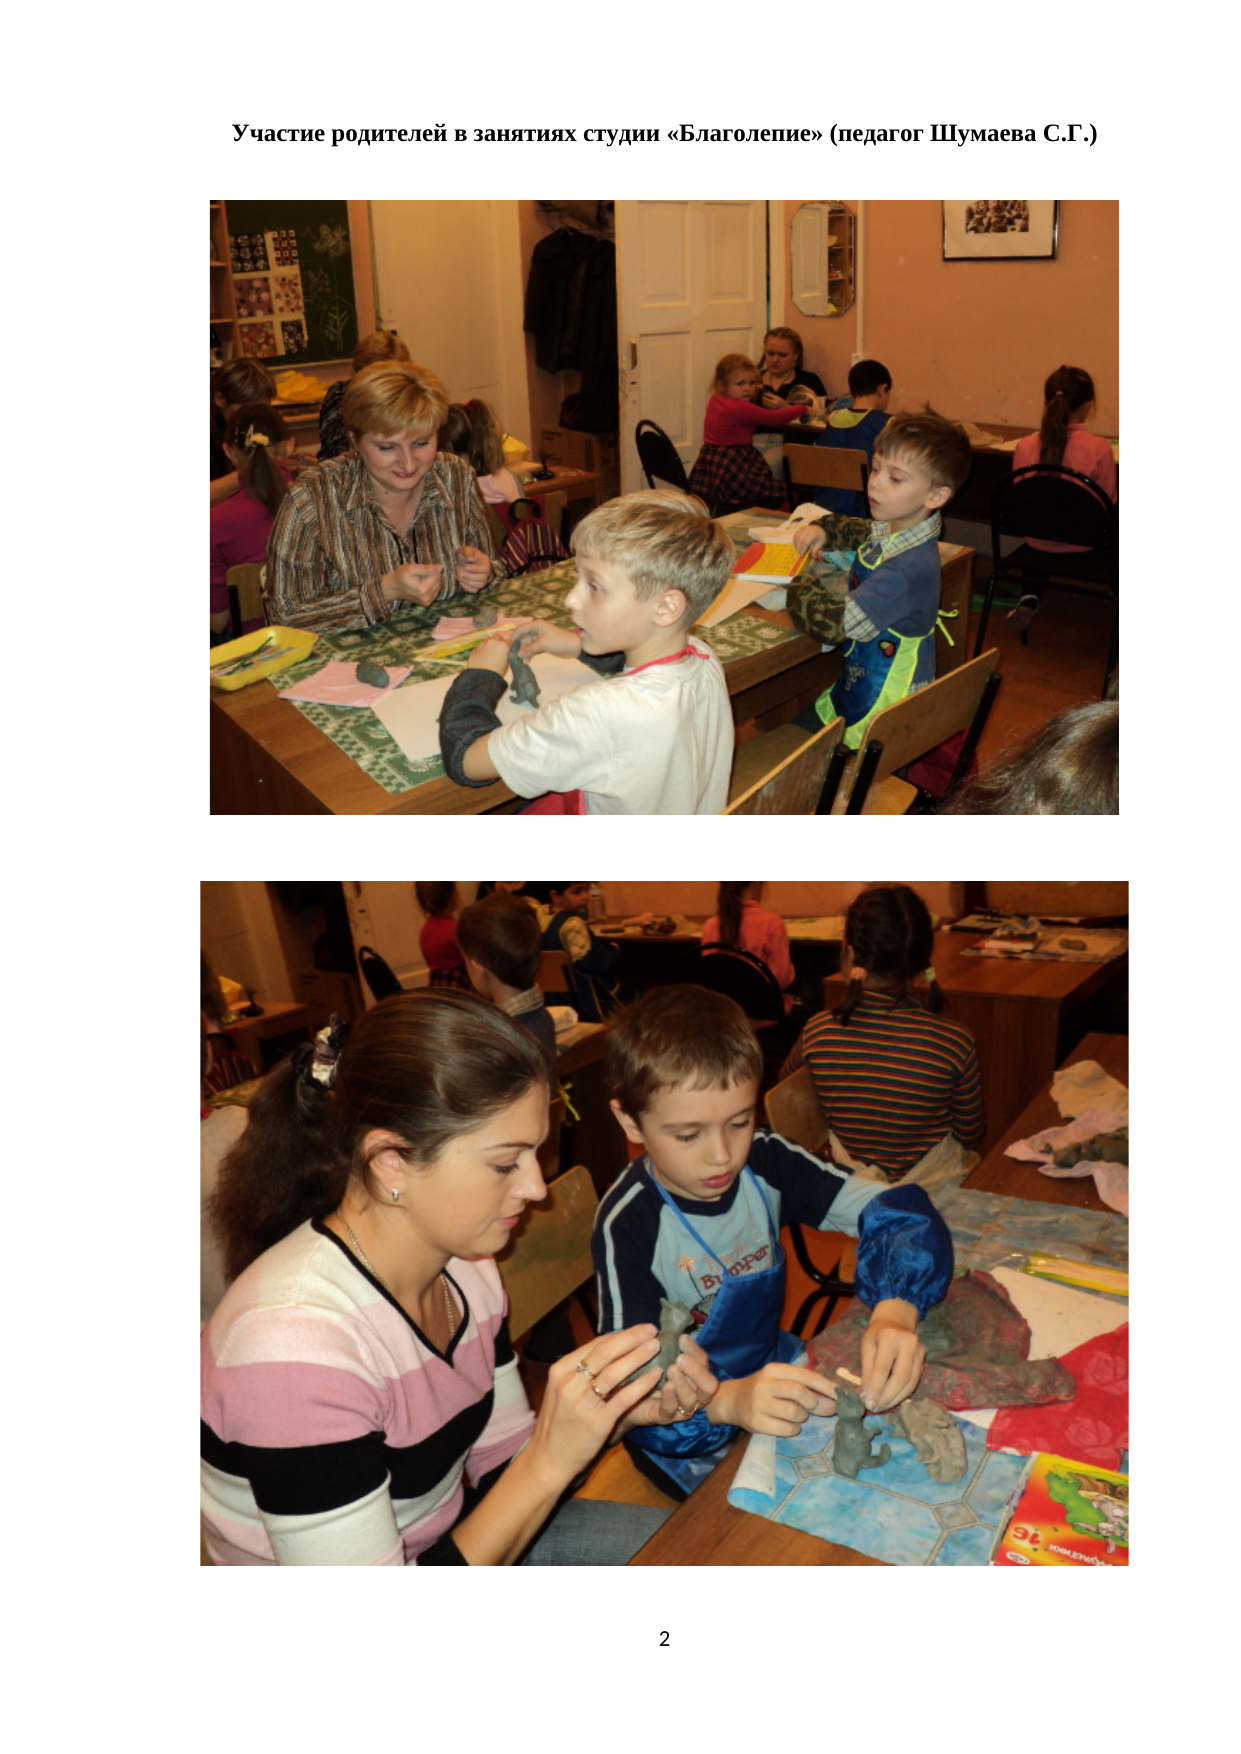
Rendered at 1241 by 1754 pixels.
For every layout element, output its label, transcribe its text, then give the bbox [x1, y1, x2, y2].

text Участие родителей в занятиях студии «Благолепие» (педагог Шумаева С.Г.) [177, 118, 1152, 147]
picture [209, 200, 1119, 815]
picture [200, 881, 1129, 1566]
